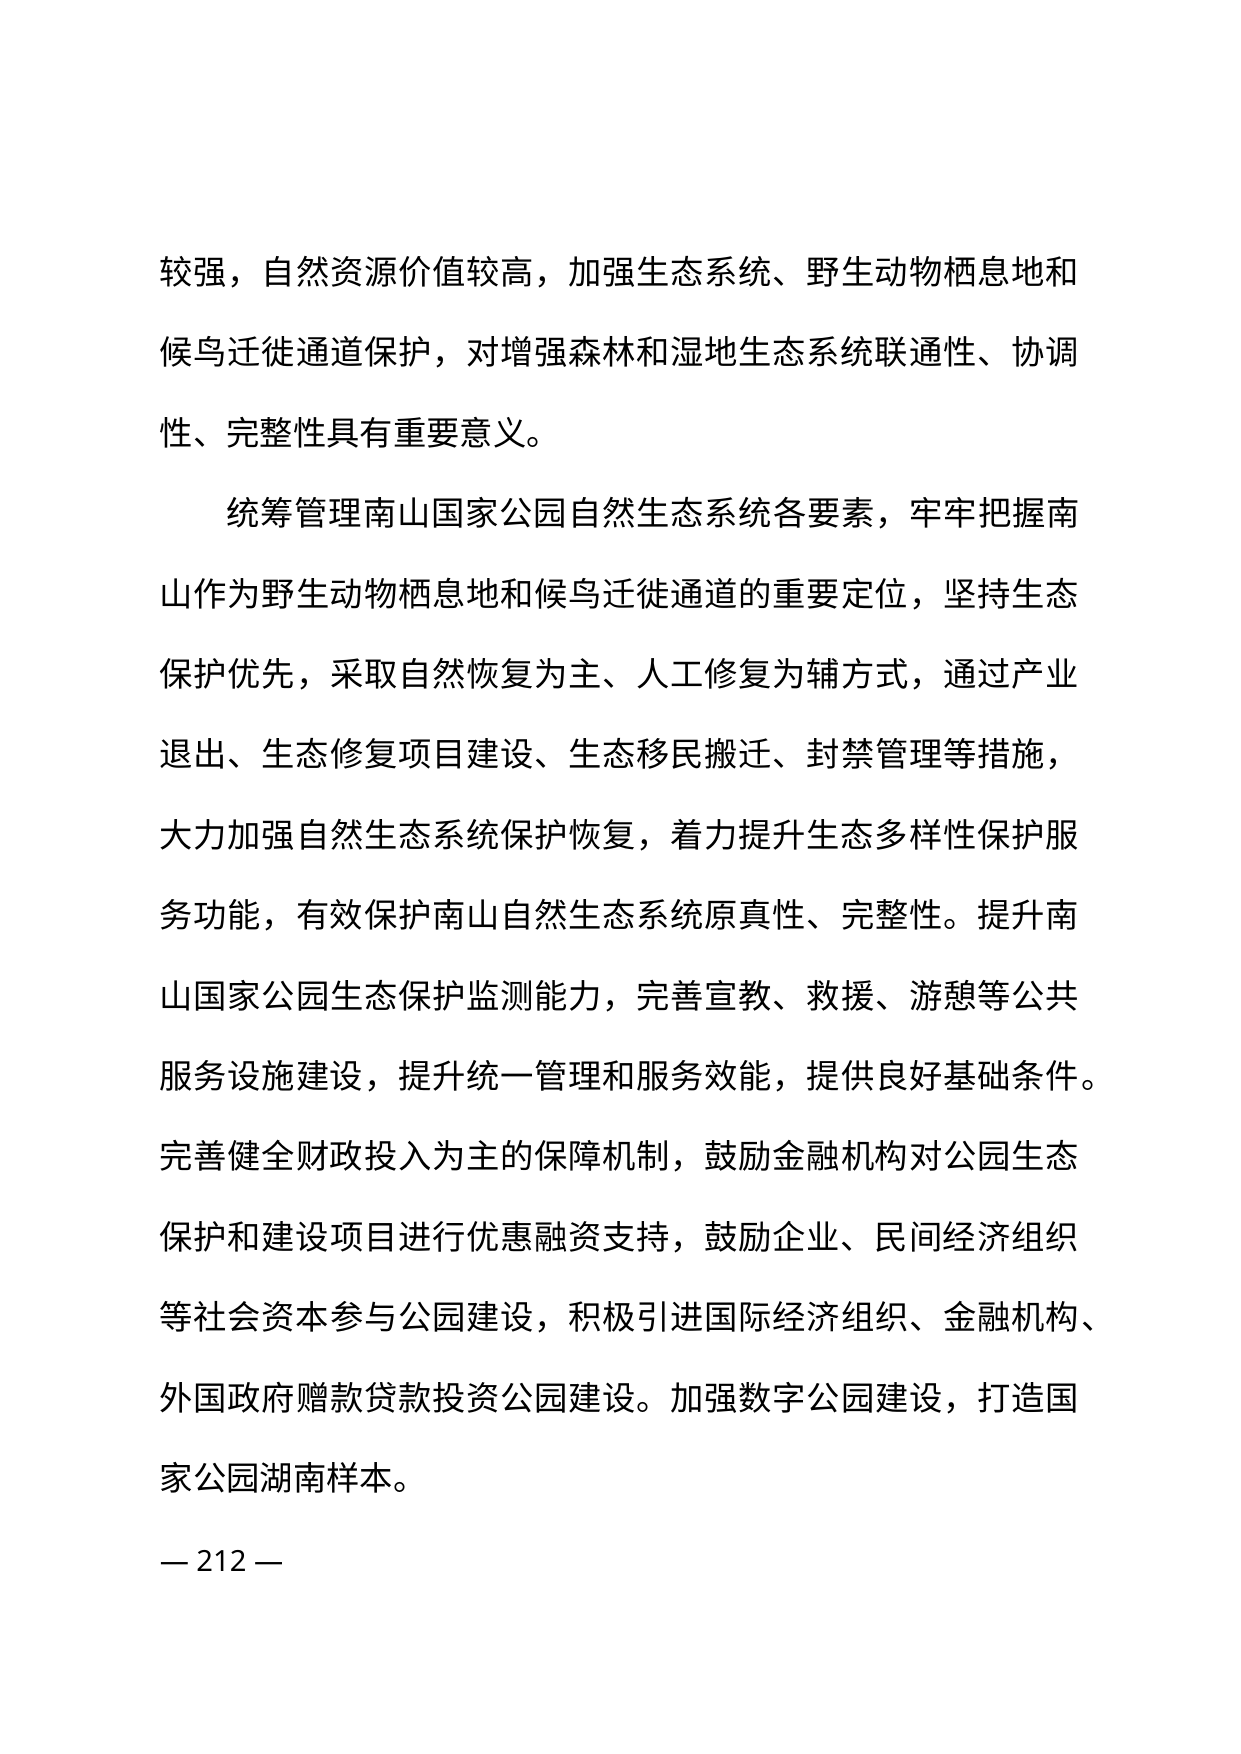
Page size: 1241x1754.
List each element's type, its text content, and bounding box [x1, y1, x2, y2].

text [159, 229, 1081, 471]
text 统筹管理南山国家公园自然生态系统各要素，牢牢把握南山作为野生动物栖息地和候鸟迁徙通道的重要定位，坚持生态保护优先，采取自然恢复为主、人工修复为辅方式，通过产业退出、生态修复项目建设、生态移民搬迁、封禁管理等措施，大力加强自然生态系统保护恢复，着力提升生态多样性保护服务功能，有效保护南山自然生态系统原真性、完整性。提升南山国家公园生态保护监测能力，完善宣教、救援、游憩等公共服务设施建设，提升统一管理和服务效能，提供良好基础条件。完善健全财政投入为主的保障机制，鼓励金融机构对公园生态保护和建设项目进行优惠融资支持，鼓励企业、民间经济组织等社会资本参与公园建设，积极引进国际经济组织、金融机构、外国政府赠款贷款投资公园建设。加强数字公园建设，打造国家公园湖南样本。 [159, 471, 1081, 1516]
